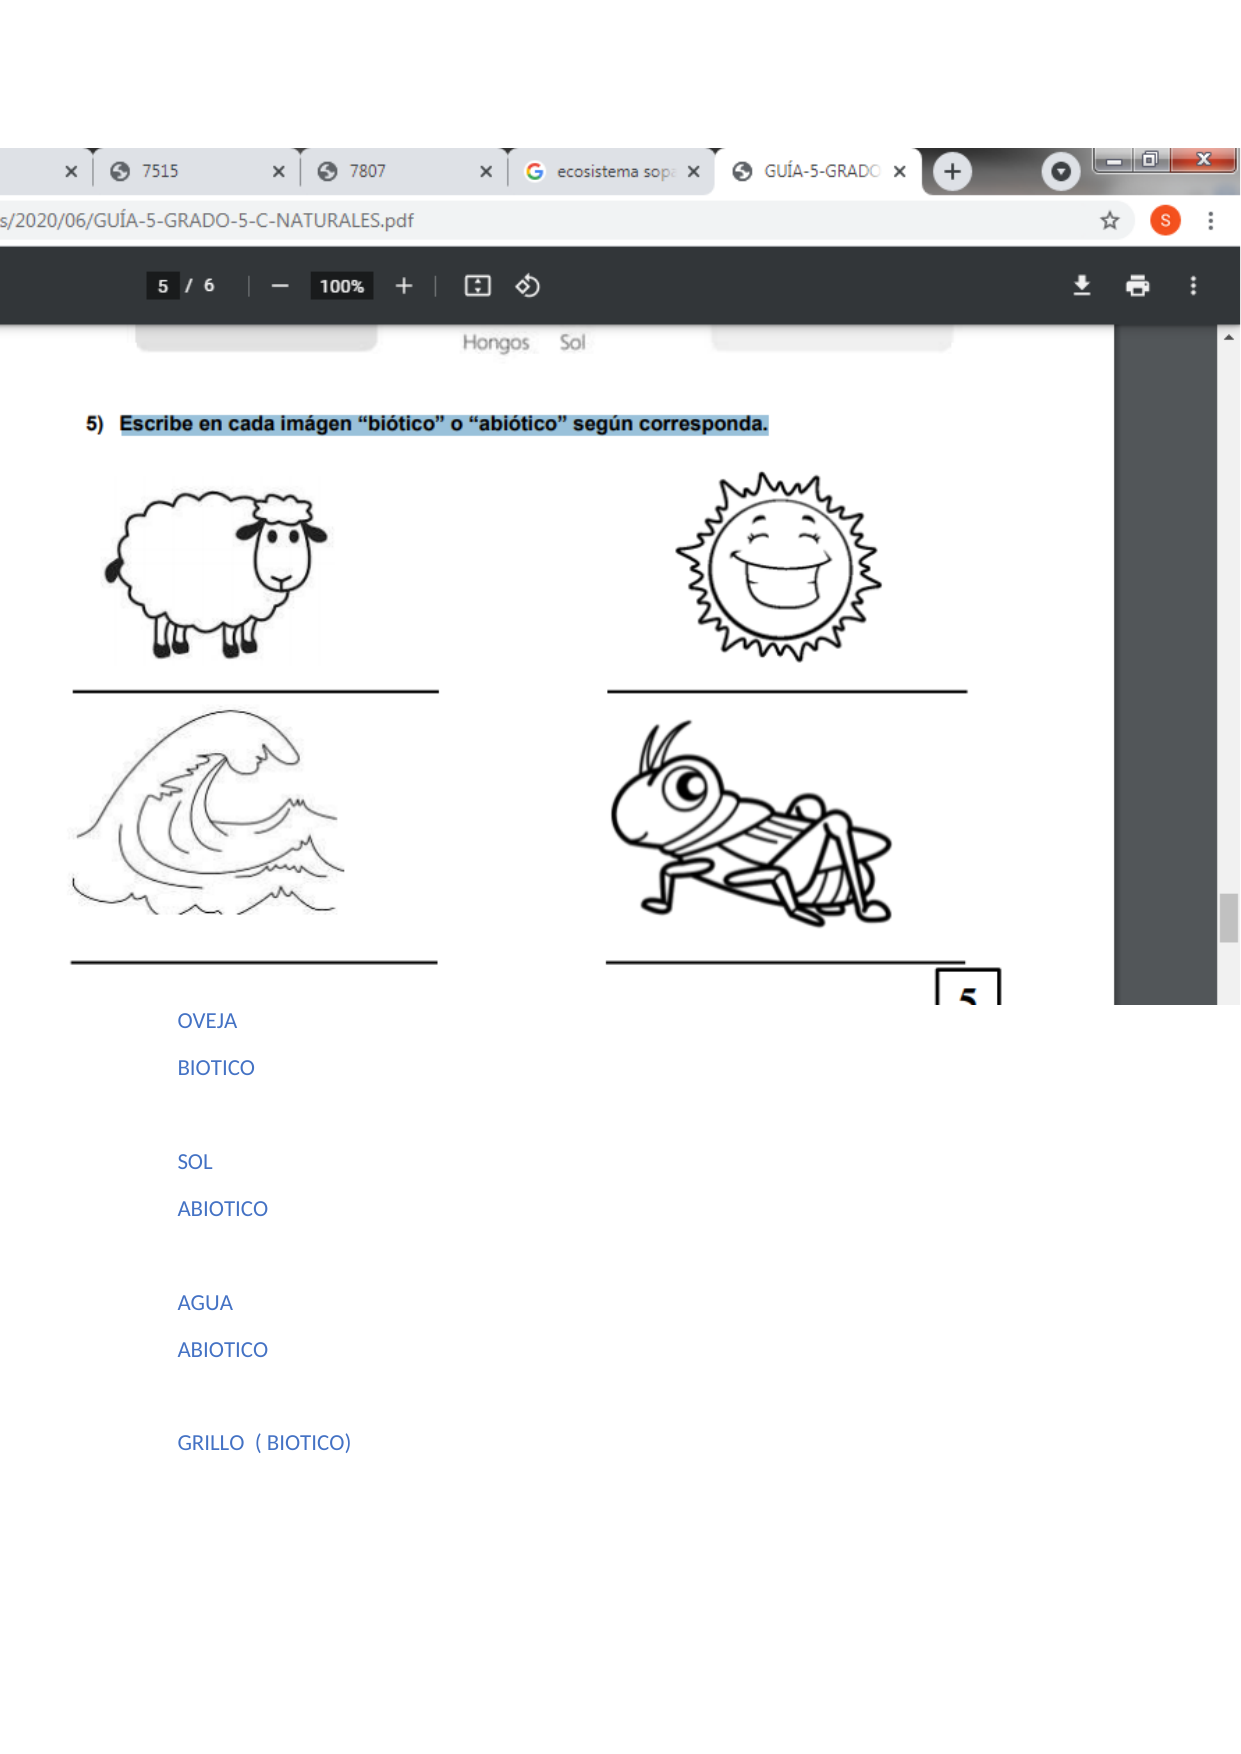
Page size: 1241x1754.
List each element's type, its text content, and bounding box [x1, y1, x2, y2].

text AGUA [177, 1288, 1063, 1316]
text OVEJA [177, 1005, 1063, 1035]
text SOL [177, 1147, 1063, 1175]
text GRILLO ( BIOTICO) [177, 1428, 1063, 1457]
text ABIOTICO [177, 1335, 1063, 1363]
text ABIOTICO [177, 1194, 1063, 1222]
picture [0, 148, 1241, 1005]
text BIOTICO [177, 1053, 1063, 1082]
